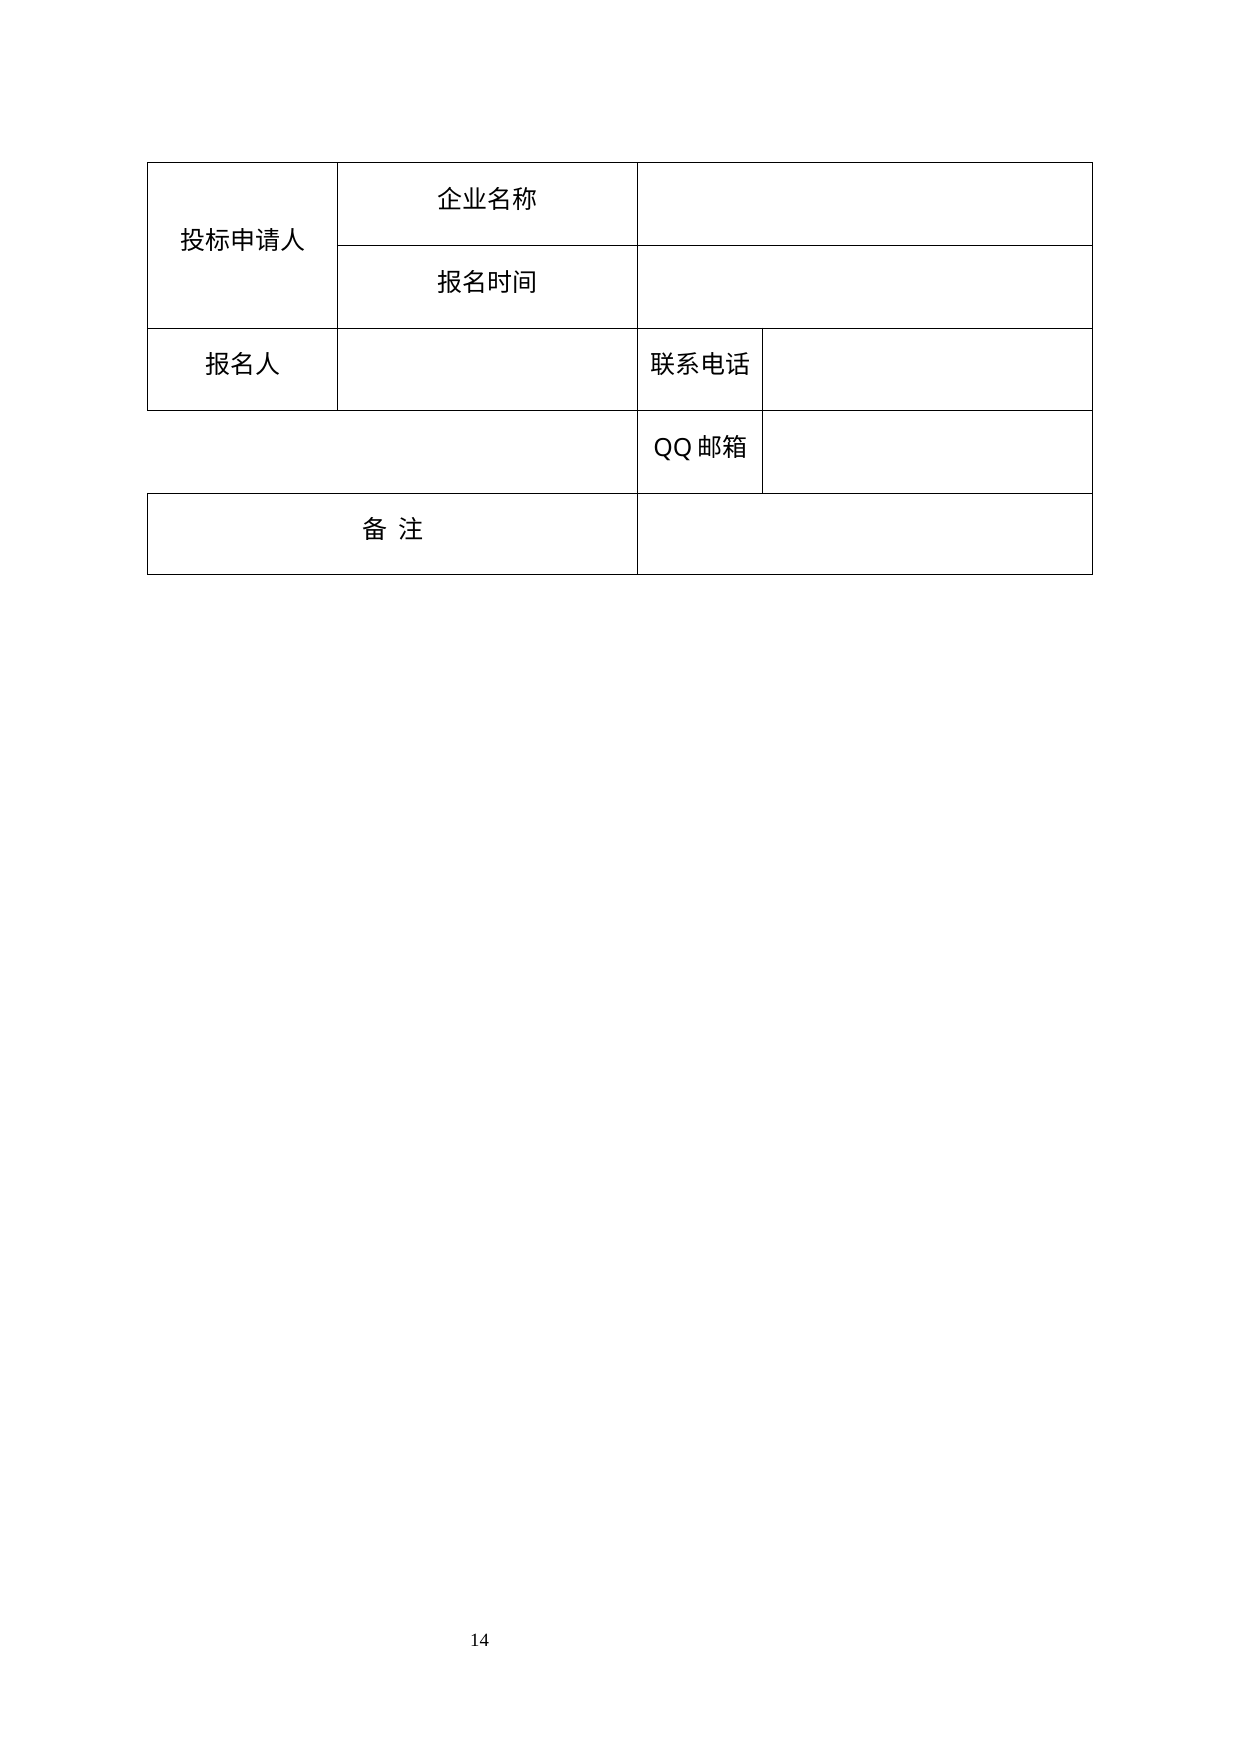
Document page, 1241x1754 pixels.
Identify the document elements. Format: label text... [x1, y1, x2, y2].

table_cell QQ邮箱 [638, 411, 762, 493]
table_cell [338, 329, 637, 410]
table_cell [763, 329, 1092, 410]
table_cell 备 注 [148, 494, 637, 574]
table_cell 报名时间 [338, 246, 637, 327]
table_cell 联系电话 [638, 329, 762, 410]
table_cell 投标申请人 [148, 163, 337, 327]
table_cell 企业名称 [338, 163, 637, 245]
table_cell [638, 494, 1092, 574]
table_cell [638, 163, 1092, 245]
table_cell 报名人 [148, 329, 337, 410]
table_cell [763, 411, 1092, 493]
table_cell [638, 246, 1092, 327]
